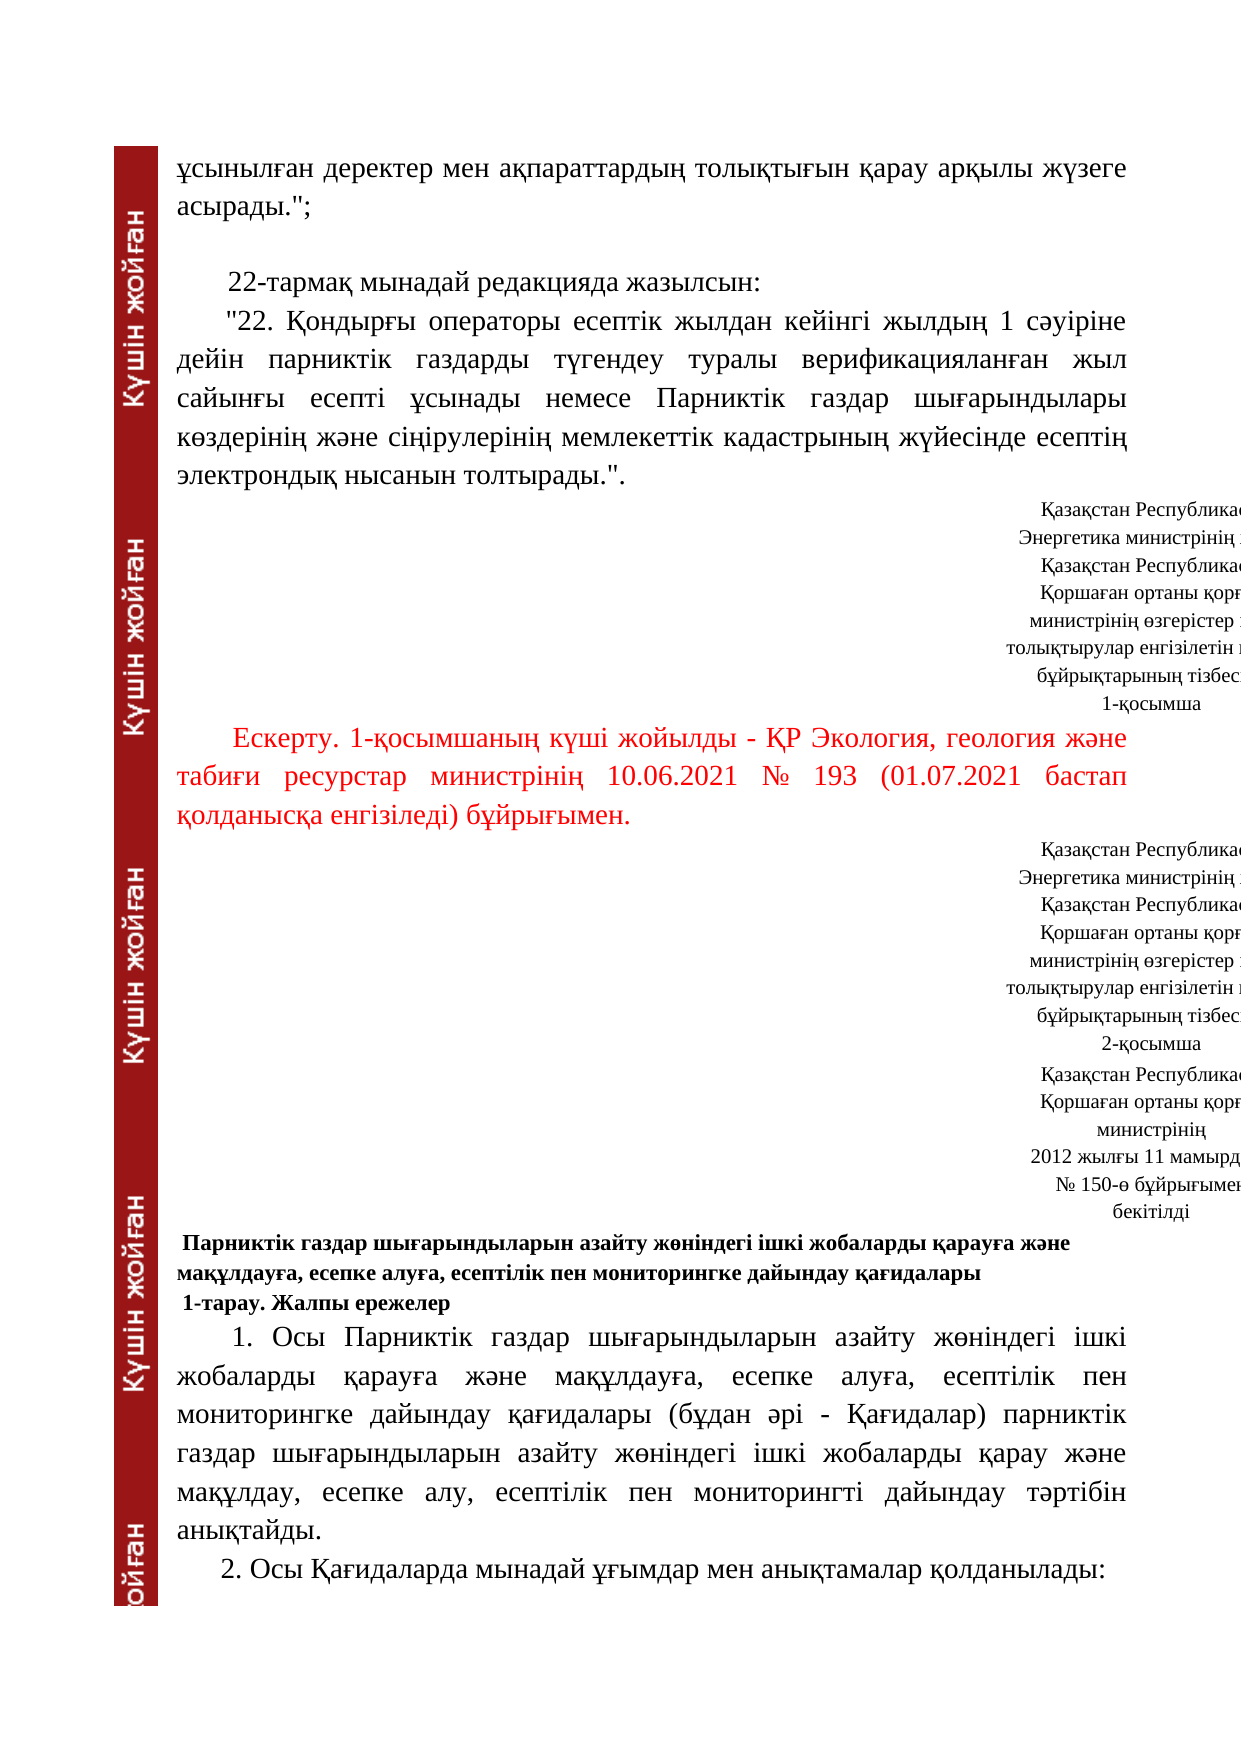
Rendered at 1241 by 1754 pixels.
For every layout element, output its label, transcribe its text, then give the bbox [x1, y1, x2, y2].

text "22. Қондырғы операторы есептік жылдан кейінгі жылдың 1 сәуіріне дейін парниктік газдарды түгендеу туралы верификацияланған жыл сайынғы есепті ұсынады немесе Парниктік газдар шығарындылары көздерінің және сіңірулерінің мемлекеттік кадастрының жүйесінде есептің электрондық нысанын толтырады.". [112, 303, 1128, 491]
picture [114, 491, 158, 496]
text 22-тармақ мынадай редакцияда жазылсын: [112, 264, 1128, 298]
picture [114, 1546, 158, 1551]
picture [114, 1584, 158, 1606]
table_header Қазақстан Республикасы Энергетика министрінің және Қазақстан Республикасы Қоршаған ортаны қорғау министрінің өзгерістер мен толықтырулар енгізілетін кейбір бұйрықтарының тізбесіне 2-қосымша [912, 836, 1240, 1060]
text 1-тарау. Жалпы ережелер [112, 1289, 1128, 1316]
picture [114, 831, 158, 836]
table_cell [101, 1060, 912, 1229]
text Ескерту. 1-қосымшаның күші жойылды - ҚР Экология, геология және табиғи ресурстар министрінің 10.06.2021 № 193 (01.07.2021 бастап қолданысқа енгізіледі) бұйрығымен. [112, 720, 1128, 831]
table_cell Қазақстан Республикасы Қоршаған ортаны қорғау министрінің 2012 жылғы 11 мамырдағы № 150-ө бұйрығымен бекітілді [912, 1060, 1240, 1229]
text 2. Осы Қағидаларда мынадай ұғымдар мен анықтамалар қолданылады: [112, 1551, 1128, 1584]
text Парниктік газдар шығарындыларын азайту жөніндегі ішкі жобаларды қарауға және мақұлдауға, есепке алуға, есептілік пен мониторингке дайындау қағидалары [112, 1229, 1128, 1286]
table_header [101, 496, 912, 720]
text 1. Осы Парниктік газдар шығарындыларын азайту жөніндегі ішкі жобаларды қарауға және мақұлдауға, есепке алуға, есептілік пен мониторингке дайындау қағидалары (бұдан әрі - Қағидалар) парниктік газдар шығарындыларын азайту жөніндегі ішкі жобаларды қарау және мақұлдау, есепке алу, есептілік пен мониторингті дайындау тәртібін анықтайды. [112, 1319, 1128, 1546]
picture [114, 298, 158, 303]
table_header [101, 836, 912, 1060]
picture [114, 222, 158, 264]
table_header Қазақстан Республикасы Энергетика министрінің және Қазақстан Республикасы Қоршаған ортаны қорғау министрінің өзгерістер мен толықтырулар енгізілетін кейбір бұйрықтарының тізбесіне 1-қосымша [912, 496, 1240, 720]
picture [114, 146, 158, 150]
